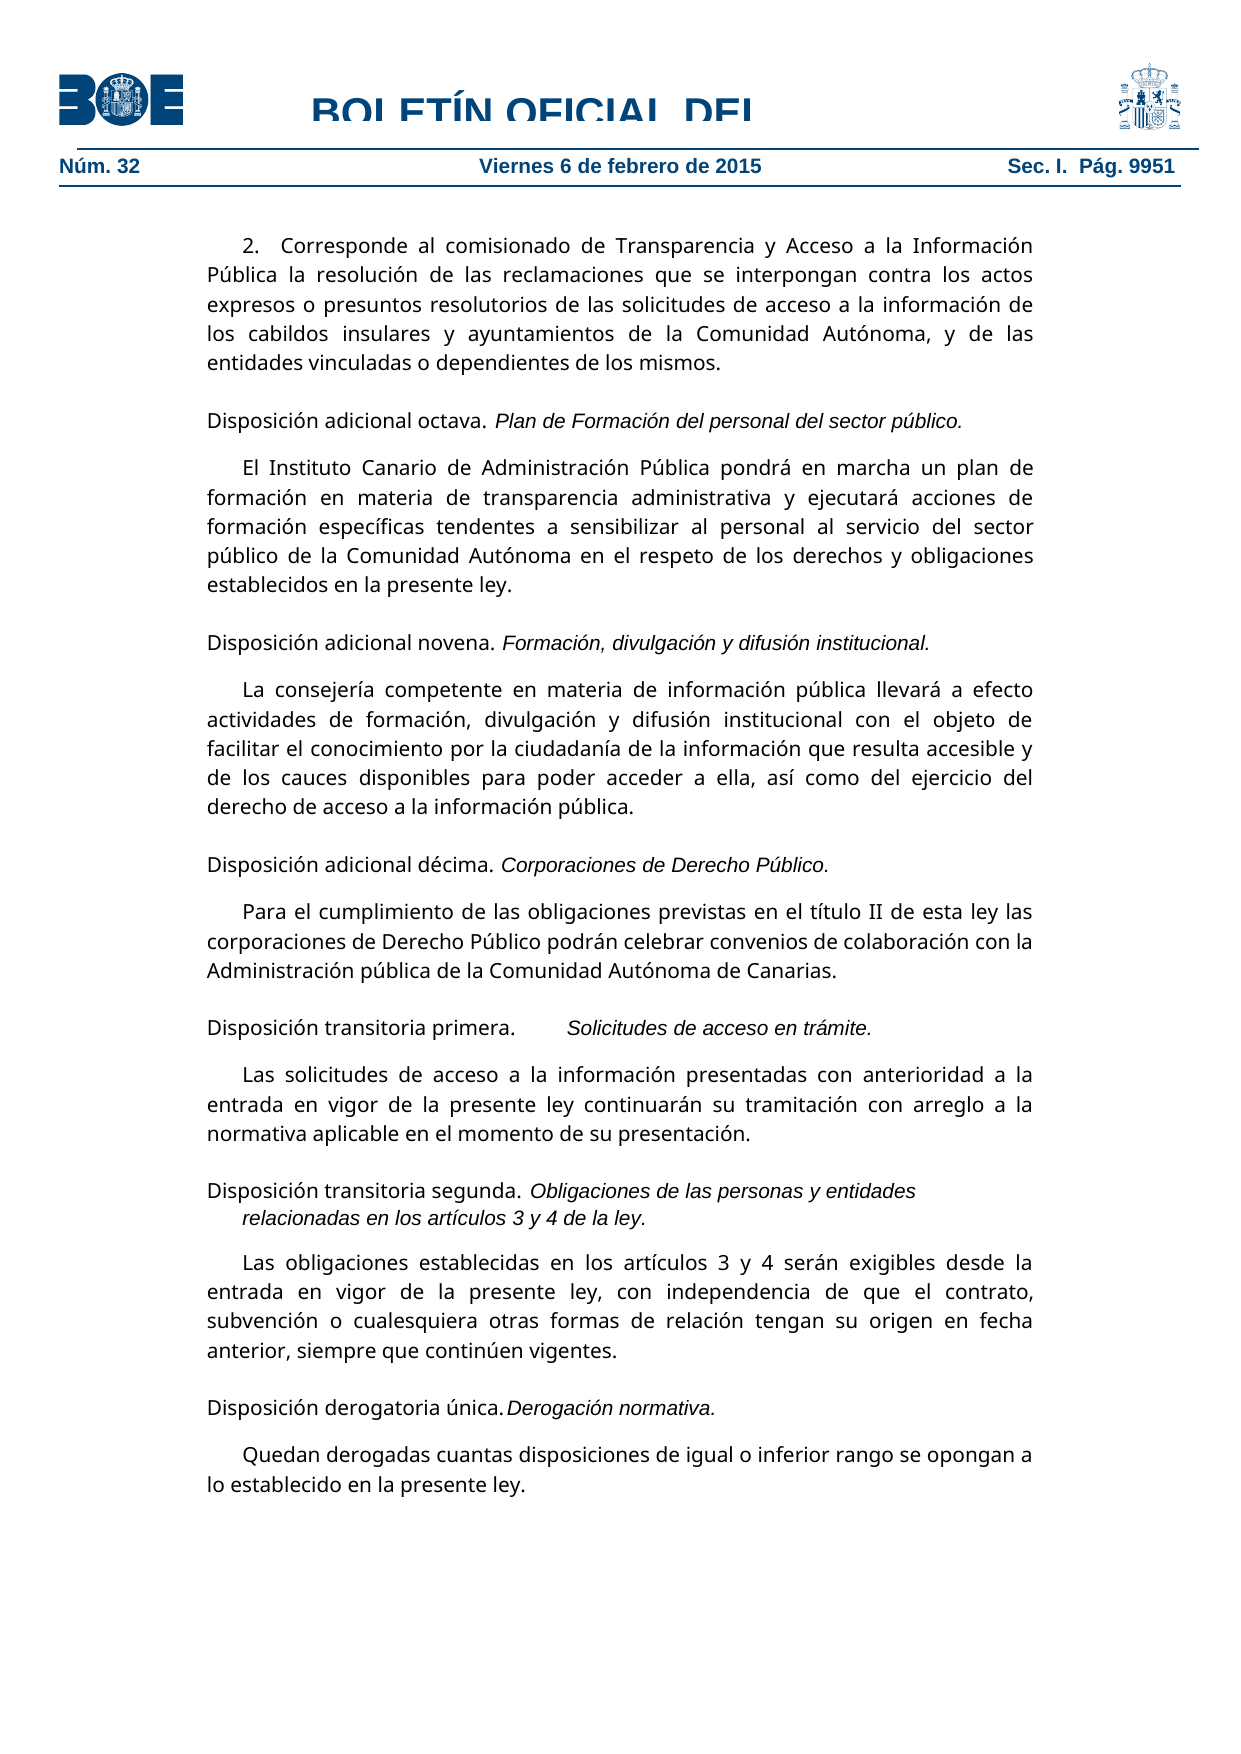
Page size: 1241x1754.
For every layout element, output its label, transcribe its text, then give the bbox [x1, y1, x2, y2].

list Corresponde al comisionado de Transparencia y Acceso a la Información Pública la resolución de las reclamaciones que se interpongan contra los actos expresos o presuntos resolutorios de las solicitudes de acceso a la información de los cabildos insulares y ayuntamientos de la Comunidad Autónoma, y de las entidades vinculadas o dependientes de los mismos. [207, 231, 1034, 377]
text Disposición adicional octava. Plan de Formación del personal del sector público. [207, 406, 1198, 435]
picture [1118, 63, 1181, 130]
text Disposición adicional novena. Formación, divulgación y difusión institucional. [207, 628, 1198, 657]
text Para el cumplimiento de las obligaciones previstas en el título II de esta ley las corporaciones de Derecho Público podrán celebrar convenios de colaboración con la Administración pública de la Comunidad Autónoma de Canarias. [207, 897, 1034, 984]
subtitle Núm. 32 Viernes 6 de febrero de 2015 Sec. I. Pág. 9951 [59, 154, 1198, 178]
text Disposición derogatoria única. Derogación normativa. [207, 1393, 1198, 1422]
text Disposición transitoria primera. Solicitudes de acceso en trámite. [207, 1013, 1198, 1042]
text Quedan derogadas cuantas disposiciones de igual o inferior rango se opongan a lo establecido en la presente ley. [207, 1441, 1033, 1498]
text Las solicitudes de acceso a la información presentadas con anterioridad a la entrada en vigor de la presente ley continuarán su tramitación con arreglo a la normativa aplicable en el momento de su presentación. [207, 1061, 1034, 1148]
text El Instituto Canario de Administración Pública pondrá en marcha un plan de formación en materia de transparencia administrativa y ejecutará acciones de formación específicas tendentes a sensibilizar al personal al servicio del sector público de la Comunidad Autónoma en el respeto de los derechos y obligaciones establecidos en la presente ley. [207, 453, 1034, 599]
text Disposición transitoria segunda. Obligaciones de las personas y entidades relacionadas en los artículos 3 y 4 de la ley. [207, 1177, 1033, 1229]
text Las obligaciones establecidas en los artículos 3 y 4 serán exigibles desde la entrada en vigor de la presente ley, con independencia de que el contrato, subvención o cualesquiera otras formas de relación tengan su origen en fecha anterior, siempre que continúen vigentes. [207, 1248, 1034, 1364]
picture [59, 73, 183, 126]
text La consejería competente en materia de información pública llevará a efecto actividades de formación, divulgación y difusión institucional con el objeto de facilitar el conocimiento por la ciudadanía de la información que resulta accesible y de los cauces disponibles para poder acceder a ella, así como del ejercicio del derecho de acceso a la información pública. [207, 675, 1034, 821]
text Disposición adicional décima. Corporaciones de Derecho Público. [207, 850, 1198, 879]
